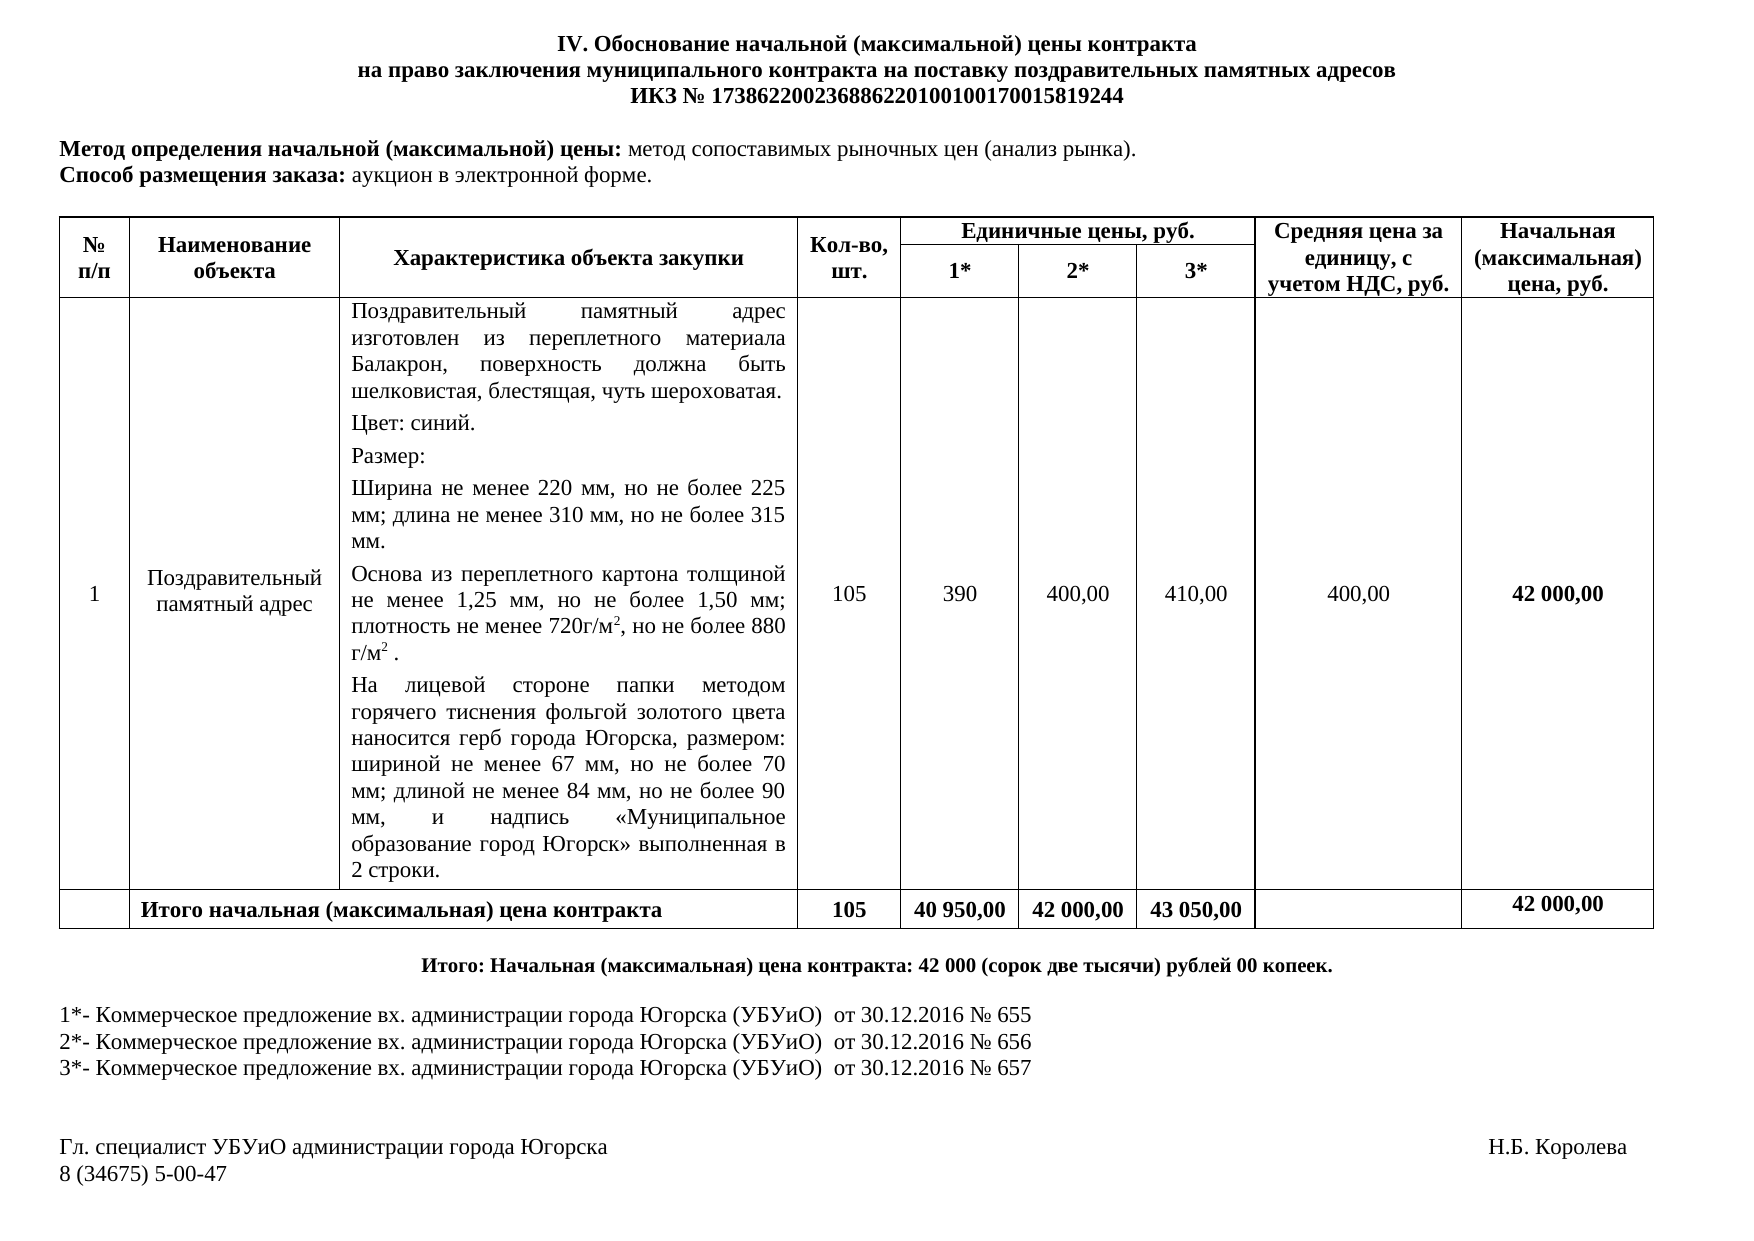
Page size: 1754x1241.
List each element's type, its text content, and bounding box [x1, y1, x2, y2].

table_cell 400,00 [1256, 298, 1461, 888]
table_cell [60, 890, 129, 928]
table_cell 105 [798, 298, 900, 888]
table_cell 1* [901, 245, 1018, 297]
table_cell 42 000,00 [1462, 298, 1653, 888]
table_cell 2* [1019, 245, 1136, 297]
text 3*- Коммерческое предложение вх. администрации города Югорска (УБУиО) от 30.12.2016 № 657 [59, 1054, 1695, 1081]
table_cell 400,00 [1019, 298, 1136, 888]
table_header Характеристика объекта закупки [340, 218, 797, 297]
text на право заключения муниципального контракта на поставку поздравительных памятных адресов [59, 56, 1695, 82]
table_header Начальная (максимальная) цена, руб. [1462, 218, 1653, 297]
table_cell 390 [901, 298, 1018, 888]
text Итого: Начальная (максимальная) цена контракта: 42 000 (сорок две тысячи) рублей 00 копеек. [59, 953, 1695, 977]
table_header № п/п [60, 218, 129, 297]
table_header Наименование объекта [130, 218, 339, 297]
table_cell 1 [60, 298, 129, 888]
table_cell 40 950,00 [901, 890, 1018, 928]
table_cell 42 000,00 [1019, 890, 1136, 928]
table_header Кол-во, шт. [798, 218, 900, 297]
table_cell 43 050,00 [1137, 890, 1254, 928]
table_cell 105 [798, 890, 900, 928]
text Способ размещения заказа: аукцион в электронной форме. [59, 161, 1695, 188]
table_cell Поздравительный памятный адрес изготовлен из переплетного материала Балакрон, поверхность должна быть шелковистая, блестящая, чуть шероховатая. Цвет: синий. Размер: Ширина не менее 220 мм, но не более 225 мм; длина не менее 310 мм, но не более 315 мм. Основа из переплетного картона толщиной не менее 1,25 мм, но не более 1,50 мм; плотность не менее 720г/м2, но не более 880 г/м2 . На лицевой стороне папки методом горячего тиснения фольгой золотого цвета наносится герб города Югорска, размером: шириной не менее 67 мм, но не более 70 мм; длиной не менее 84 мм, но не более 90 мм, и надпись «Муниципальное образование город Югорск» выполненная в 2 строки. [340, 298, 797, 888]
table_header Средняя цена за единицу, с учетом НДС, руб. [1256, 218, 1461, 297]
text ИКЗ № 173862200236886220100100170015819244 [59, 82, 1695, 109]
text 2*- Коммерческое предложение вх. администрации города Югорска (УБУиО) от 30.12.2016 № 656 [59, 1028, 1695, 1054]
table_cell 3* [1137, 245, 1254, 297]
table_cell Итого начальная (максимальная) цена контракта [130, 890, 797, 928]
text Гл. специалист УБУиО администрации города Югорска Н.Б. Королева [59, 1133, 1695, 1160]
text IV. Обоснование начальной (максимальной) цены контракта [59, 29, 1695, 56]
table_cell [1256, 890, 1461, 928]
text 1*- Коммерческое предложение вх. администрации города Югорска (УБУиО) от 30.12.2016 № 655 [59, 1002, 1695, 1028]
table_cell 42 000,00 [1462, 890, 1653, 928]
table_cell Поздравительный памятный адрес [130, 298, 339, 888]
table_header Единичные цены, руб. [901, 218, 1254, 244]
text 8 (34675) 5-00-47 [59, 1160, 1695, 1186]
table_cell 410,00 [1137, 298, 1254, 888]
text Метод определения начальной (максимальной) цены: метод сопоставимых рыночных цен (анализ рынка). [59, 135, 1695, 161]
